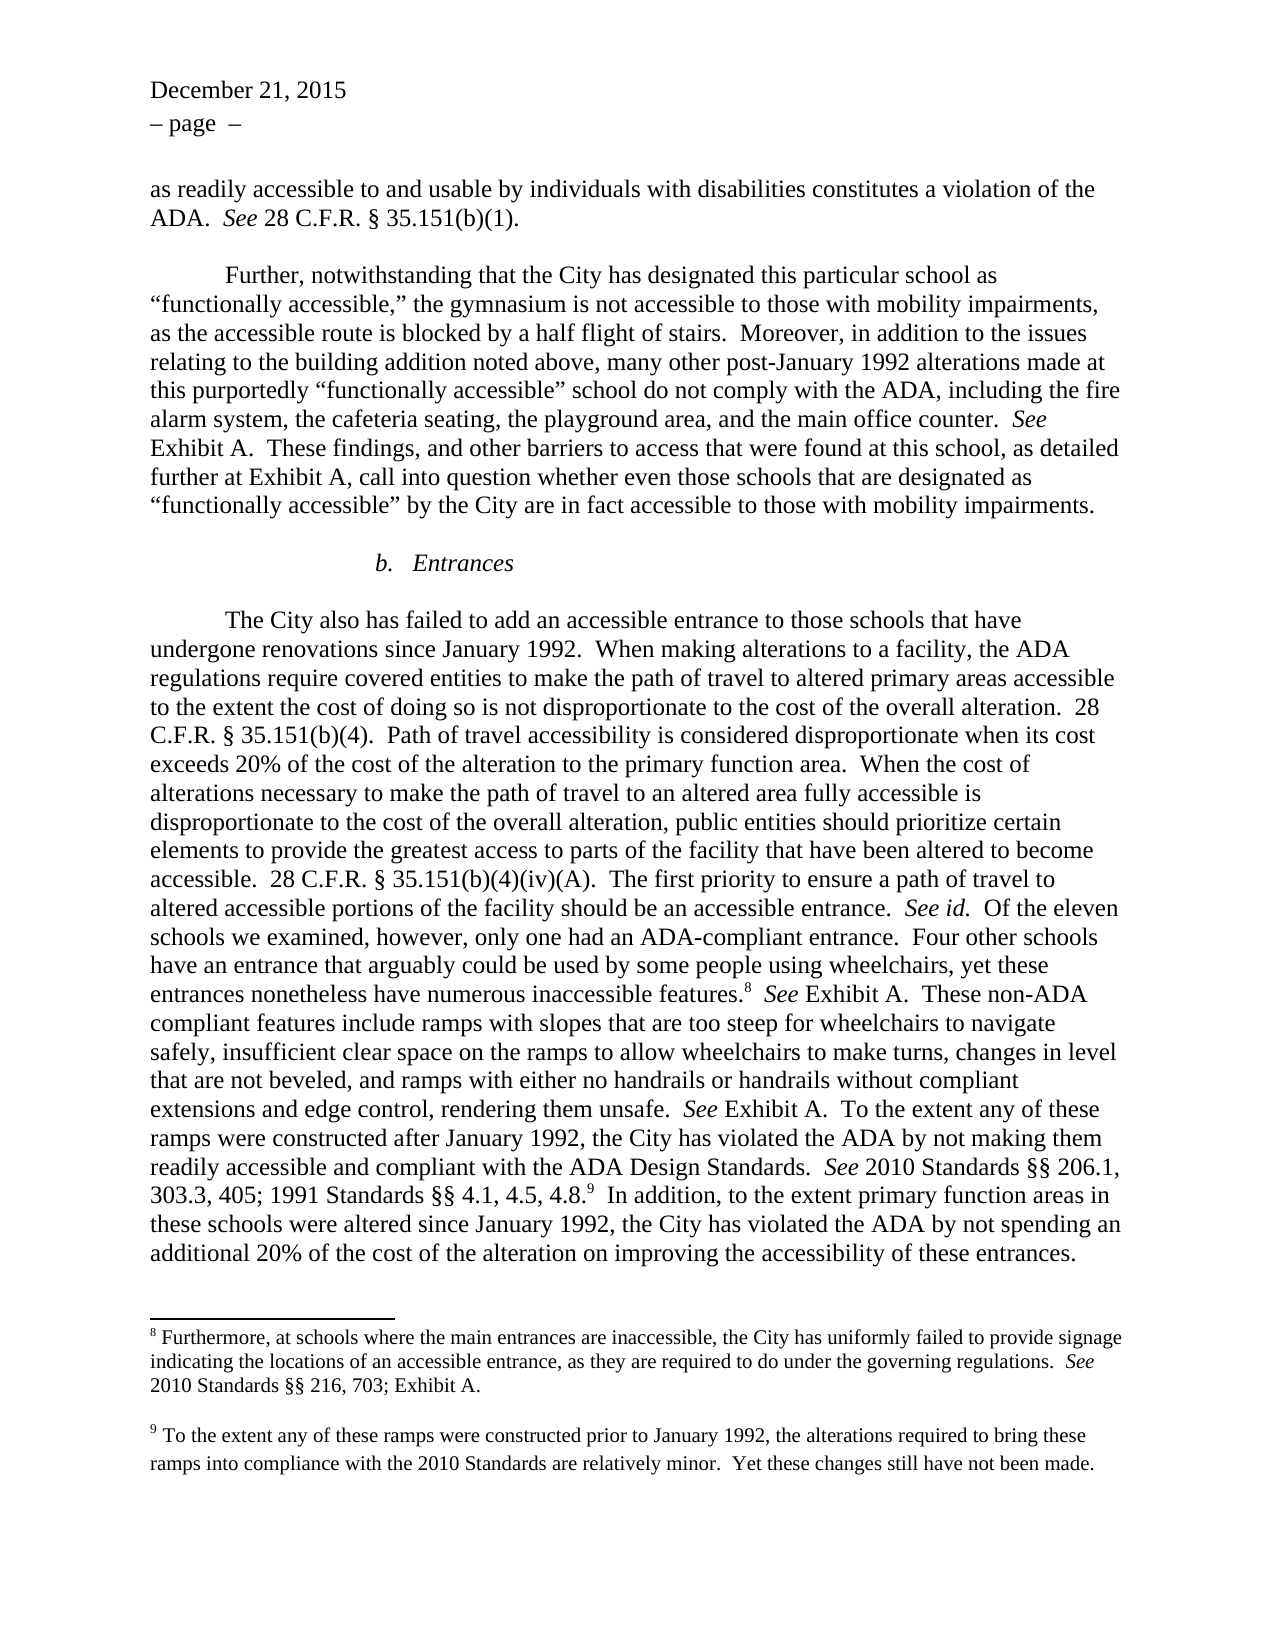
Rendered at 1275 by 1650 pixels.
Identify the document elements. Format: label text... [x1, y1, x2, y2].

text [150, 174, 1125, 232]
text Further, notwithstanding that the City has designated this particular school as “functionally accessible,” the gymnasium is not accessible to those with mobility impairments, as the accessible route is blocked by a half flight of stairs. Moreover, in addition to the issues relating to the building addition noted above, many other post-January 1992 alterations made at this purportedly “functionally accessible” school do not comply with the ADA, including the fire alarm system, the cafeteria seating, the playground area, and the main office counter. See Exhibit A. These findings, and other barriers to access that were found at this school, as detailed further at Exhibit A, call into question whether even those schools that are designated as “functionally accessible” by the City are in fact accessible to those with mobility impairments. [150, 260, 1125, 519]
list Entrances [375, 548, 1125, 577]
text The City also has failed to add an accessible entrance to those schools that have undergone renovations since January 1992. When making alterations to a facility, the ADA regulations require covered entities to make the path of travel to altered primary areas accessible to the extent the cost of doing so is not disproportionate to the cost of the overall alteration. 28 C.F.R. § 35.151(b)(4). Path of travel accessibility is considered disproportionate when its cost exceeds 20% of the cost of the alteration to the primary function area. When the cost of alterations necessary to make the path of travel to an altered area fully accessible is disproportionate to the cost of the overall alteration, public entities should prioritize certain elements to provide the greatest access to parts of the facility that have been altered to become accessible. 28 C.F.R. § 35.151(b)(4)(iv)(A). The first priority to ensure a path of travel to altered accessible portions of the facility should be an accessible entrance. See id. Of the eleven schools we examined, however, only one had an ADA-compliant entrance. Four other schools have an entrance that arguably could be used by some people using wheelchairs, yet these entrances nonetheless have numerous inaccessible features. See Exhibit A. These non-ADA compliant features include ramps with slopes that are too steep for wheelchairs to navigate safely, insufficient clear space on the ramps to allow wheelchairs to make turns, changes in level that are not beveled, and ramps with either no handrails or handrails without compliant extensions and edge control, rendering them unsafe. See Exhibit A. To the extent any of these ramps were constructed after January 1992, the City has violated the ADA by not making them readily accessible and compliant with the ADA Design Standards. See 2010 Standards §§ 206.1, 303.3, 405; 1991 Standards §§ 4.1, 4.5, 4.8. In addition, to the extent primary function areas in these schools were altered since January 1992, the City has violated the ADA by not spending an additional 20% of the cost of the alteration on improving the accessibility of these entrances. [150, 605, 1125, 1267]
